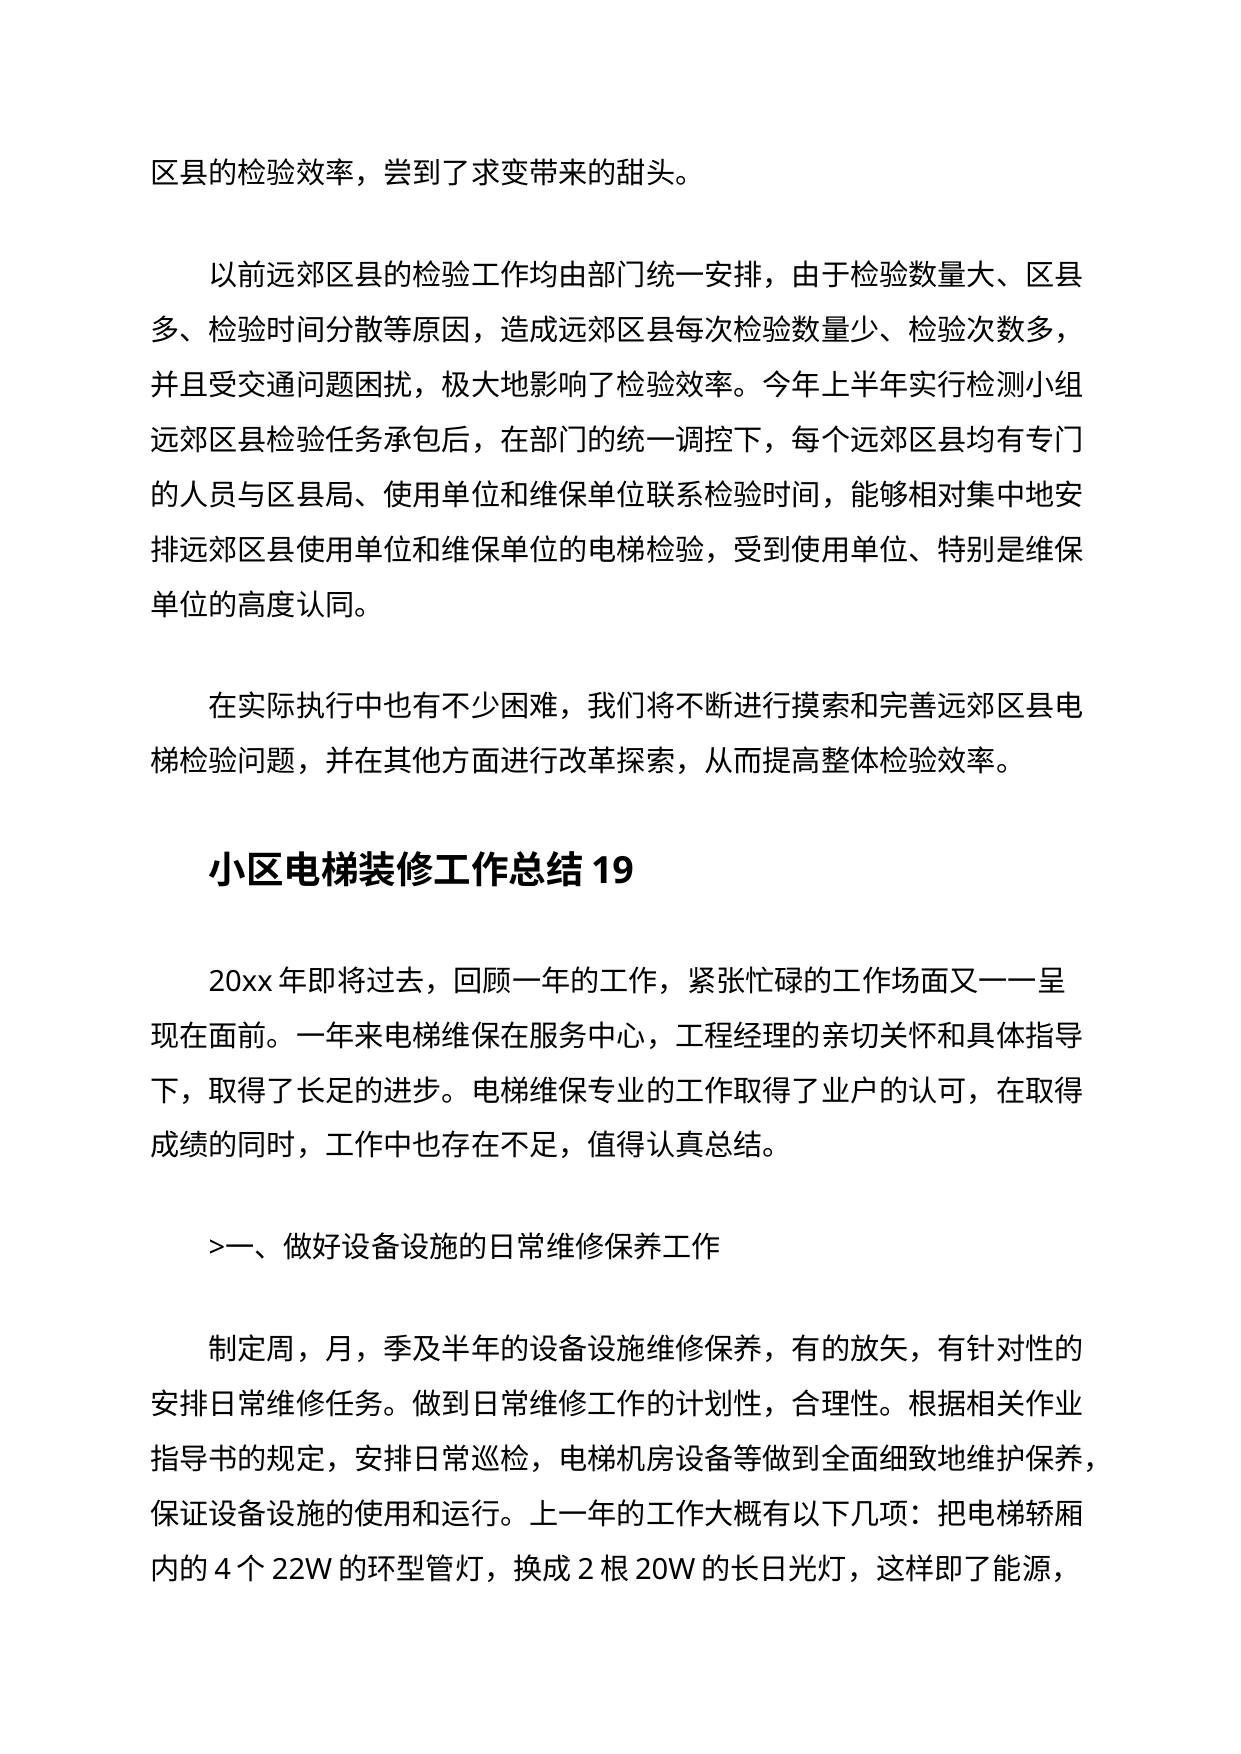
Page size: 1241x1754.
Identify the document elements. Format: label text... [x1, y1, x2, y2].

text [150, 1326, 1090, 1588]
text 在实际执行中也有不少困难，我们将不断进行摸索和完善远郊区县电梯检验问题，并在其他方面进行改革探索，从而提高整体检验效率。 [150, 683, 1090, 780]
text >一、做好设备设施的日常维修保养工作 [150, 1224, 1090, 1266]
text 小区电梯装修工作总结19 [150, 839, 1090, 894]
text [150, 150, 1090, 192]
text 以前远郊区县的检验工作均由部门统一安排，由于检验数量大、区县多、检验时间分散等原因，造成远郊区县每次检验数量少、检验次数多，并且受交通问题困扰，极大地影响了检验效率。今年上半年实行检测小组远郊区县检验任务承包后，在部门的统一调控下，每个远郊区县均有专门的人员与区县局、使用单位和维保单位联系检验时间，能够相对集中地安排远郊区县使用单位和维保单位的电梯检验，受到使用单位、特别是维保单位的高度认同。 [150, 252, 1090, 623]
text 20xx年即将过去，回顾一年的工作，紧张忙碌的工作场面又一一呈现在面前。一年来电梯维保在服务中心，工程经理的亲切关怀和具体指导下，取得了长足的进步。电梯维保专业的工作取得了业户的认可，在取得成绩的同时，工作中也存在不足，值得认真总结。 [150, 957, 1090, 1164]
